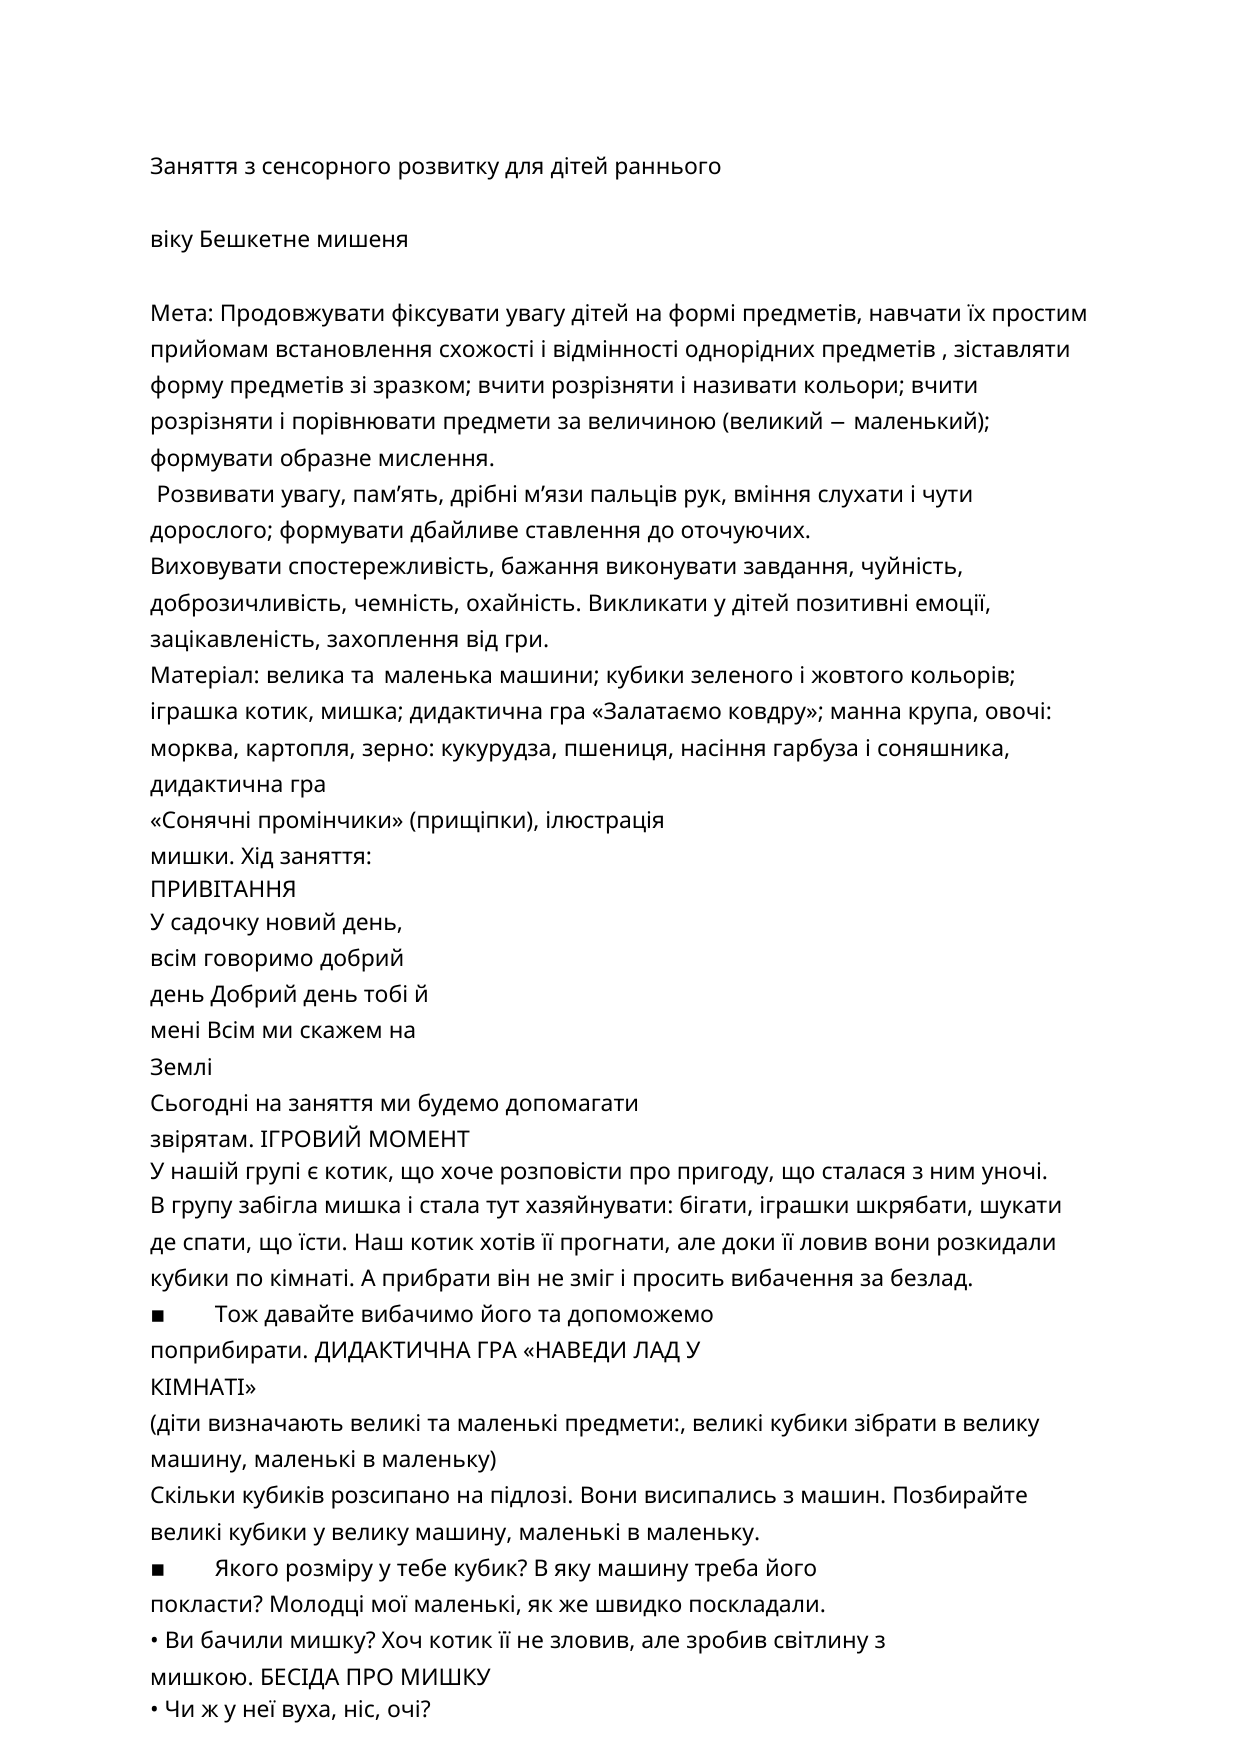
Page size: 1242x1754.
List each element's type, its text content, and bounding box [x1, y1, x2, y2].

text Сьогодні на заняття ми будемо допомагати звірятам. ІГРОВИЙ МОМЕНТ [150, 1087, 741, 1154]
list Тож давайте вибачимо його та допоможемо поприбирати. ДИДАКТИЧНА ГРА «НАВЕДИ ЛАД У КІМНАТІ» [150, 1298, 781, 1402]
text Виховувати спостережливість, бажання виконувати завдання, чуйність, доброзичливість, чемність, охайність. Викликати у дітей позитивні емоції, зацікавленість, захоплення від гри. [150, 550, 1090, 654]
text У нашій групі є котик, що хоче розповісти про пригоду, що сталася з ним уночі. [150, 1159, 1100, 1185]
list Ви бачили мишку? Хоч котик її не зловив, але зробив світлину з мишкою. БЕСІДА ПРО МИШКУ [150, 1624, 945, 1692]
text «Сонячні промінчики» (прищіпки), ілюстрація мишки. Хід заняття: [150, 804, 741, 872]
text Скільки кубиків розсипано на підлозі. Вони висипались з машин. Позбирайте великі кубики у велику машину, маленькі в маленьку. [150, 1479, 1090, 1547]
text В групу забігла мишка і стала тут хазяйнувати: бігати, іграшки шкрябати, шукати де спати, що їсти. Наш котик хотів її прогнати, але доки її ловив вони розкидали кубики по кімнаті. А прибрати він не зміг і просить вибачення за безлад. [150, 1189, 1090, 1293]
text Розвивати увагу, пам’ять, дрібні м’язи пальців рук, вміння слухати і чути дорослого; формувати дбайливе ставлення до оточуючих. [150, 478, 1090, 545]
text (діти визначають великі та маленькі предмети:, великі кубики зібрати в велику машину, маленькі в маленьку) [150, 1407, 1100, 1474]
list Чи ж у неї вуха, ніс, очі? [150, 1697, 1100, 1723]
text всім говоримо добрий день Добрий день тобі й мені Всім ми скажем на Землі [150, 942, 442, 1082]
text Мета: Продовжувати фіксувати увагу дітей на формі предметів, навчати їх простим прийомам встановлення схожості і відмінності однорідних предметів , зіставляти форму предметів зі зразком; вчити розрізняти і називати кольори; вчити розрізняти і порівнювати предмети за величиною (великий – маленький); формувати образне мислення. [150, 297, 1090, 473]
list Якого розміру у тебе кубик? В яку машину треба його покласти? Молодці мої маленькі, як же швидко поскладали. [150, 1552, 849, 1619]
text Заняття з сенсорного розвитку для дітей раннього віку Бешкетне мишеня [150, 150, 741, 255]
text У садочку новий день, [150, 906, 1100, 937]
text ПРИВІТАННЯ [150, 877, 1100, 902]
text Матеріал: велика та маленька машини; кубики зеленого і жовтого кольорів; іграшка котик, мишка; дидактична гра «Залатаємо ковдру»; манна крупа, овочі: морква, картопля, зерно: кукурудза, пшениця, насіння гарбуза і соняшника, дидактична гра [150, 659, 1090, 799]
